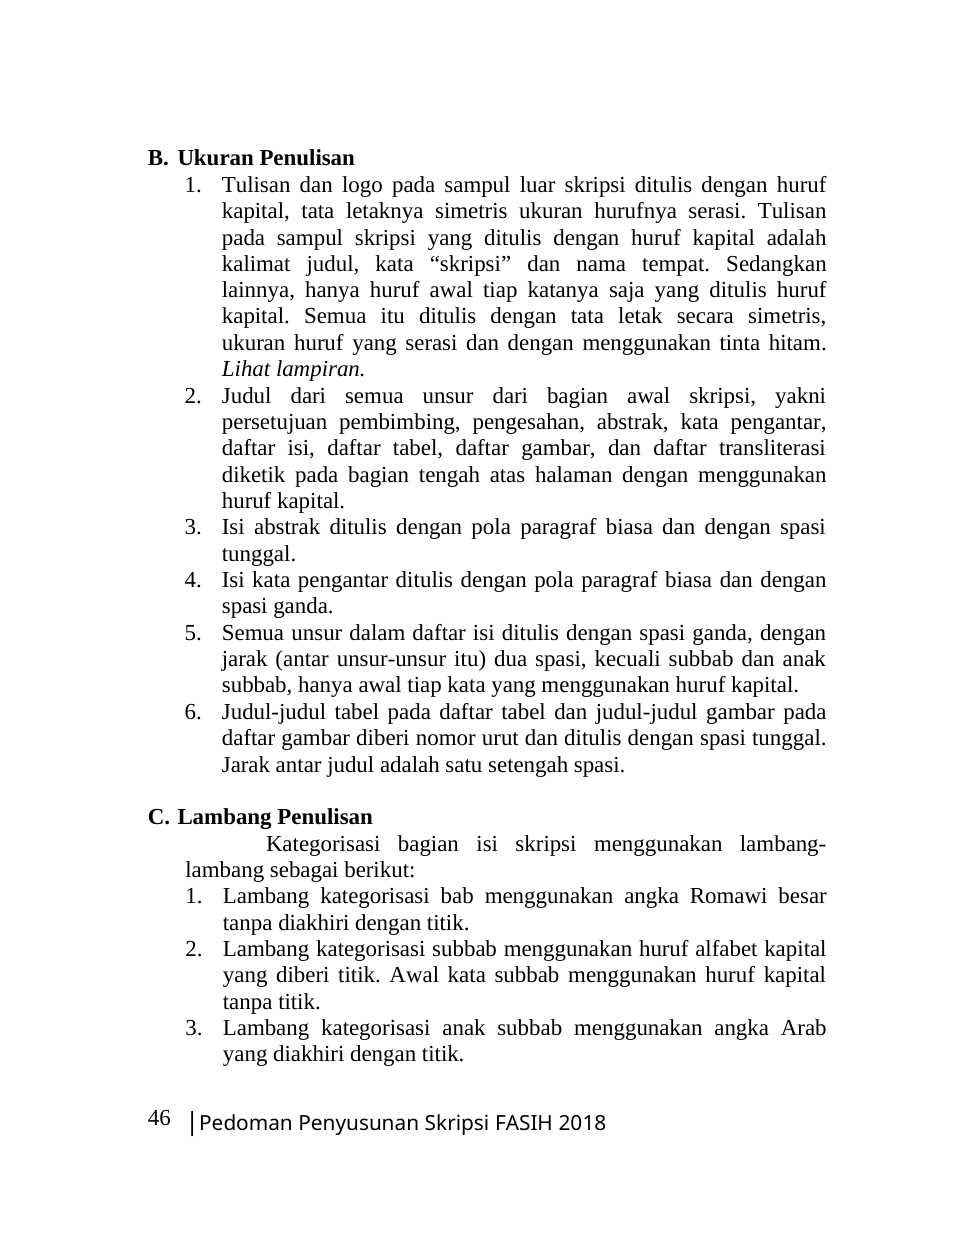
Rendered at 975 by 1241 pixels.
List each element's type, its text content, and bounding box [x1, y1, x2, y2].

list Lambang kategorisasi subbab menggunakan huruf alfabet kapital yang diberi titik. Awal kata subbab menggunakan huruf kapital tanpa titik. [185, 935, 827, 1014]
text Kategorisasi bagian isi skripsi menggunakan lambang-lambang sebagai berikut: [185, 830, 827, 882]
list Lambang kategorisasi bab menggunakan angka Romawi besar tanpa diakhiri dengan titik. [185, 882, 827, 935]
list Lambang kategorisasi anak subbab menggunakan angka Arab yang diakhiri dengan titik. [185, 1014, 827, 1067]
list Isi kata pengantar ditulis dengan pola paragraf biasa dan dengan spasi ganda. [184, 566, 827, 619]
text C. Lambang Penulisan [148, 803, 827, 830]
list Judul dari semua unsur dari bagian awal skripsi, yakni persetujuan pembimbing, pengesahan, abstrak, kata pengantar, daftar isi, daftar tabel, daftar gambar, dan daftar transliterasi diketik pada bagian tengah atas halaman dengan menggunakan huruf kapital. [184, 382, 827, 513]
list Semua unsur dalam daftar isi ditulis dengan spasi ganda, dengan jarak (antar unsur-unsur itu) dua spasi, kecuali subbab dan anak subbab, hanya awal tiap kata yang menggunakan huruf kapital. [184, 619, 827, 698]
list Isi abstrak ditulis dengan pola paragraf biasa dan dengan spasi tunggal. [184, 513, 827, 566]
text B. Ukuran Penulisan [148, 144, 827, 171]
list Judul-judul tabel pada daftar tabel dan judul-judul gambar pada daftar gambar diberi nomor urut dan ditulis dengan spasi tunggal. Jarak antar judul adalah satu setengah spasi. [184, 698, 827, 777]
list Tulisan dan logo pada sampul luar skripsi ditulis dengan huruf kapital, tata letaknya simetris ukuran hurufnya serasi. Tulisan pada sampul skripsi yang ditulis dengan huruf kapital adalah kalimat judul, kata “skripsi” dan nama tempat. Sedangkan lainnya, hanya huruf awal tiap katanya saja yang ditulis huruf kapital. Semua itu ditulis dengan tata letak secara simetris, ukuran huruf yang serasi dan dengan menggunakan tinta hitam. Lihat lampiran. [184, 171, 827, 382]
